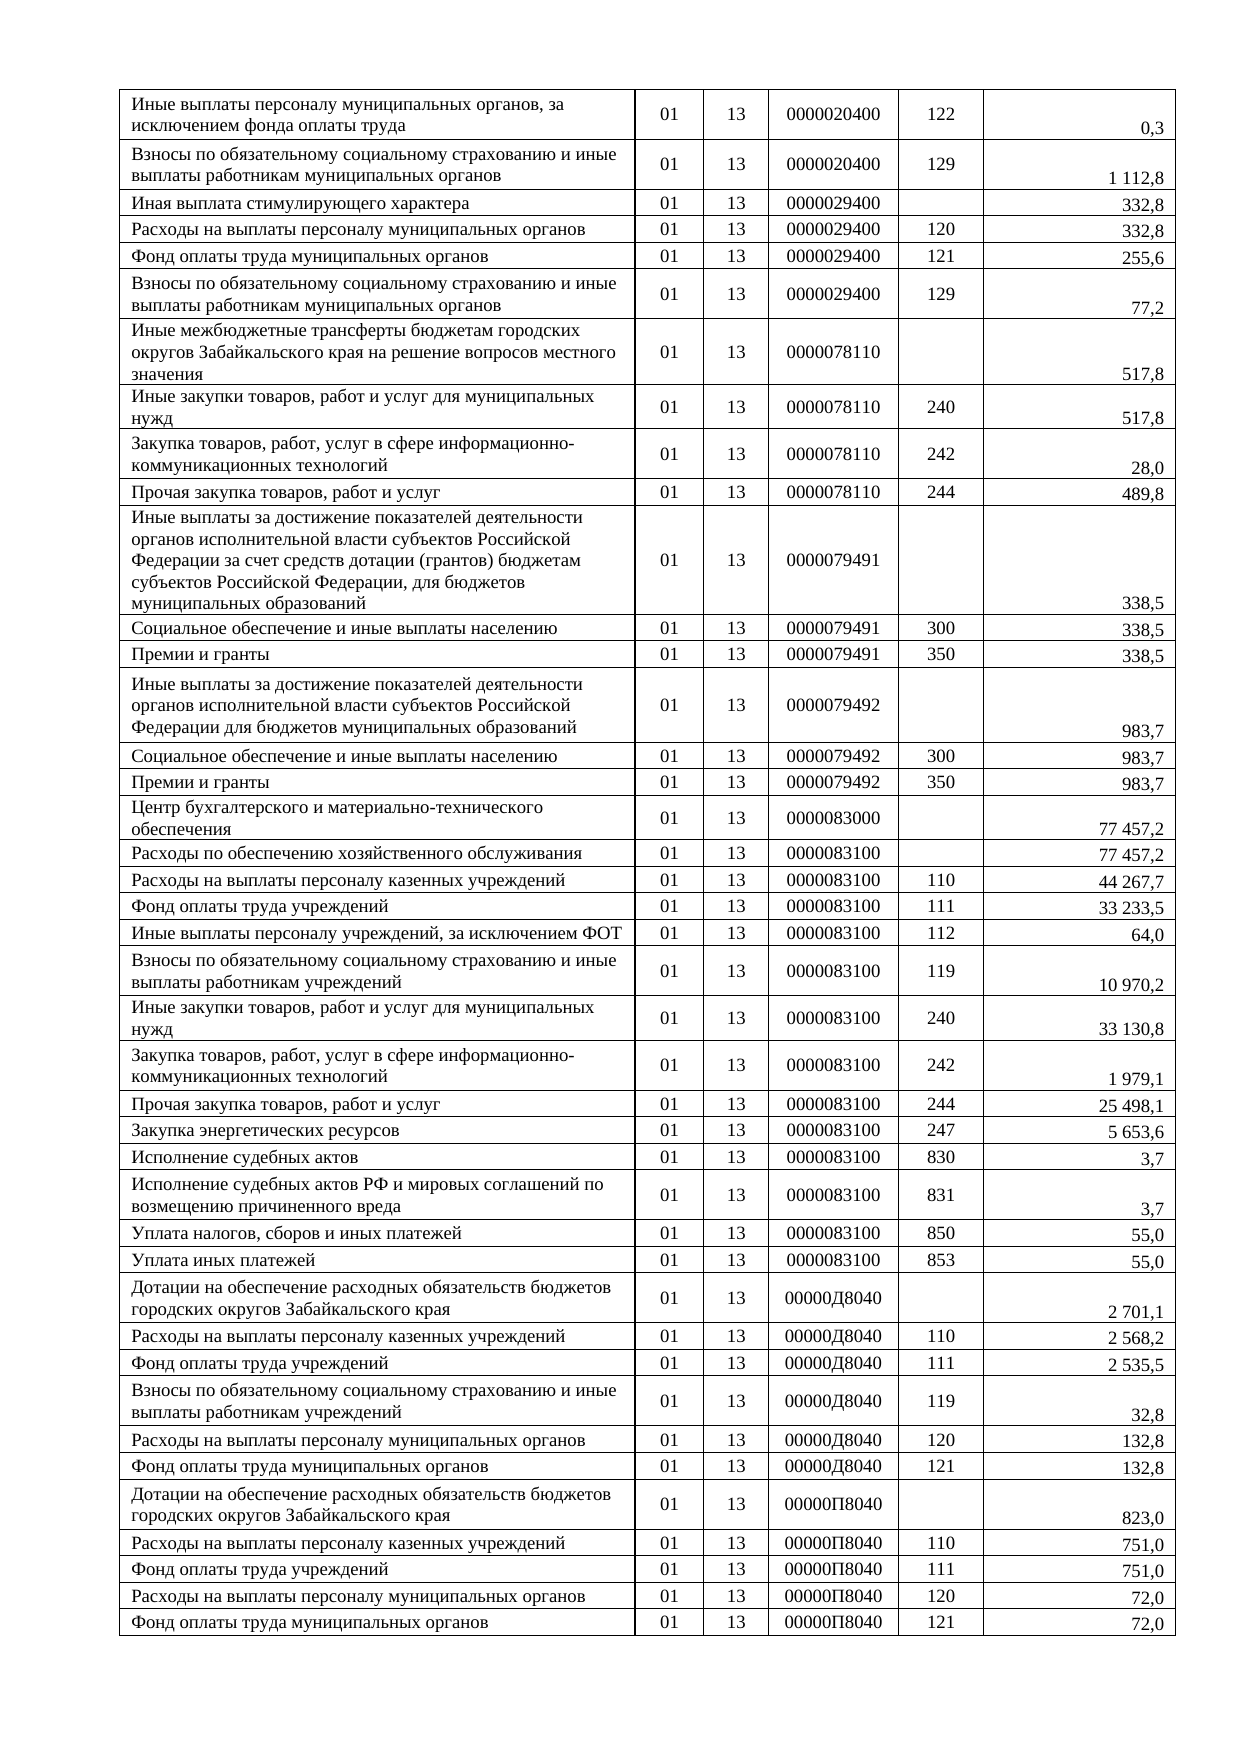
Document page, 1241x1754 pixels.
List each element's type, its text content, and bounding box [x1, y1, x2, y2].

table_cell 242 [899, 429, 983, 478]
table_cell 244 [899, 479, 983, 505]
table_cell 129 [899, 140, 983, 189]
table_cell 111 [899, 1350, 983, 1375]
table_cell 01 [636, 641, 703, 667]
table_cell 823,0 [984, 1480, 1175, 1528]
table_cell 13 [704, 1480, 768, 1528]
table_cell 242 [899, 1041, 983, 1089]
table_cell 111 [899, 893, 983, 919]
table_cell 01 [636, 1170, 703, 1219]
table_cell 01 [636, 1453, 703, 1478]
table_cell 00000П8040 [769, 1530, 898, 1555]
table_cell 64,0 [984, 920, 1175, 945]
table_cell 110 [899, 1530, 983, 1555]
table_cell Расходы на выплаты персоналу муниципальных органов [120, 216, 634, 242]
table_cell 01 [636, 1609, 703, 1635]
table_cell Фонд оплаты труда учреждений [120, 1556, 634, 1582]
table_cell 0000029400 [769, 269, 898, 318]
table_cell 00000П8040 [769, 1609, 898, 1635]
table_cell 121 [899, 1609, 983, 1635]
table_cell 517,8 [984, 385, 1175, 428]
table_cell 132,8 [984, 1426, 1175, 1452]
table_cell Взносы по обязательному социальному страхованию и иные выплаты работникам учреждений [120, 946, 634, 995]
table_cell 00000Д8040 [769, 1323, 898, 1349]
table_cell 01 [636, 668, 703, 742]
table_cell 01 [636, 615, 703, 640]
table_cell 10 970,2 [984, 946, 1175, 995]
table_cell Закупка энергетических ресурсов [120, 1117, 634, 1143]
table_cell 120 [899, 1426, 983, 1452]
table_cell 830 [899, 1144, 983, 1169]
table_cell [899, 1273, 983, 1322]
table_cell 0000079492 [769, 769, 898, 795]
table_cell 0000020400 [769, 90, 898, 139]
table_cell 13 [704, 840, 768, 866]
table_cell 0000083100 [769, 920, 898, 945]
table_cell 0000029400 [769, 243, 898, 268]
table_cell 0000083100 [769, 946, 898, 995]
table_cell 489,8 [984, 479, 1175, 505]
table_cell 13 [704, 1273, 768, 1322]
table_cell 0000083100 [769, 1247, 898, 1272]
table_cell 01 [636, 319, 703, 384]
table_cell 01 [636, 429, 703, 478]
table_cell 13 [704, 796, 768, 839]
table_cell Исполнение судебных актов [120, 1144, 634, 1169]
table_cell 0000078110 [769, 385, 898, 428]
table_cell Иные выплаты за достижение показателей деятельности органов исполнительной власти субъектов Российской Федерации за счет средств дотации (грантов) бюджетам субъектов Российской Федерации, для бюджетов муниципальных образований [120, 506, 634, 614]
table_cell 01 [636, 796, 703, 839]
table_cell Закупка товаров, работ, услуг в сфере информационно-коммуникационных технологий [120, 1041, 634, 1089]
table_cell 240 [899, 996, 983, 1039]
table_cell 0000083100 [769, 1170, 898, 1219]
table_cell 110 [899, 1323, 983, 1349]
table_cell 0000083100 [769, 867, 898, 892]
table_cell 01 [636, 1376, 703, 1425]
table_cell 13 [704, 769, 768, 795]
table_cell 0000029400 [769, 190, 898, 215]
table_cell 77 457,2 [984, 796, 1175, 839]
table_cell 0000083100 [769, 1144, 898, 1169]
table_cell 13 [704, 429, 768, 478]
table_cell Взносы по обязательному социальному страхованию и иные выплаты работникам муниципальных органов [120, 140, 634, 189]
table_cell 13 [704, 140, 768, 189]
table_cell 01 [636, 1041, 703, 1089]
table_cell 13 [704, 1453, 768, 1478]
table_cell Расходы на выплаты персоналу казенных учреждений [120, 1530, 634, 1555]
table_cell 247 [899, 1117, 983, 1143]
table_cell 0000078110 [769, 319, 898, 384]
table_cell Социальное обеспечение и иные выплаты населению [120, 743, 634, 768]
table_cell 32,8 [984, 1376, 1175, 1425]
table_cell 2 568,2 [984, 1323, 1175, 1349]
table_cell Фонд оплаты труда муниципальных органов [120, 1609, 634, 1635]
table_cell 5 653,6 [984, 1117, 1175, 1143]
table_cell 00000Д8040 [769, 1273, 898, 1322]
table_cell 01 [636, 1144, 703, 1169]
table_cell 13 [704, 743, 768, 768]
table_cell 13 [704, 1220, 768, 1246]
table_cell 850 [899, 1220, 983, 1246]
table_cell 13 [704, 1041, 768, 1089]
table_cell Иные выплаты персоналу муниципальных органов, за исключением фонда оплаты труда [120, 90, 634, 139]
table_cell 244 [899, 1091, 983, 1116]
table_cell 119 [899, 946, 983, 995]
table_cell Фонд оплаты труда учреждений [120, 1350, 634, 1375]
table_cell 13 [704, 216, 768, 242]
table_cell 2 535,5 [984, 1350, 1175, 1375]
table_cell 0000079491 [769, 506, 898, 614]
table_cell 13 [704, 243, 768, 268]
table_cell 300 [899, 743, 983, 768]
table_cell 338,5 [984, 506, 1175, 614]
table_cell Расходы на выплаты персоналу муниципальных органов [120, 1426, 634, 1452]
table_cell Дотации на обеспечение расходных обязательств бюджетов городских округов Забайкальского края [120, 1273, 634, 1322]
table_cell 338,5 [984, 641, 1175, 667]
table_cell [899, 796, 983, 839]
table_cell 13 [704, 506, 768, 614]
table_cell 13 [704, 1170, 768, 1219]
table_cell 0000083100 [769, 840, 898, 866]
table_cell 13 [704, 1144, 768, 1169]
table_cell 0000083100 [769, 1041, 898, 1089]
table_cell [899, 668, 983, 742]
table_cell Уплата иных платежей [120, 1247, 634, 1272]
table_cell 13 [704, 1556, 768, 1582]
table_cell Иные межбюджетные трансферты бюджетам городских округов Забайкальского края на решение вопросов местного значения [120, 319, 634, 384]
table_cell 751,0 [984, 1556, 1175, 1582]
table_cell 01 [636, 867, 703, 892]
table_cell Расходы на выплаты персоналу муниципальных органов [120, 1583, 634, 1608]
table_cell 77,2 [984, 269, 1175, 318]
table_cell Иная выплата стимулирующего характера [120, 190, 634, 215]
table_cell 3,7 [984, 1144, 1175, 1169]
table_cell 13 [704, 1426, 768, 1452]
table_cell 0000083100 [769, 1117, 898, 1143]
table_cell 853 [899, 1247, 983, 1272]
table_cell 350 [899, 641, 983, 667]
table_cell 01 [636, 920, 703, 945]
table_cell 01 [636, 1247, 703, 1272]
table_cell 01 [636, 893, 703, 919]
table_cell 13 [704, 996, 768, 1039]
table_cell 01 [636, 385, 703, 428]
table_cell 350 [899, 769, 983, 795]
table_cell 132,8 [984, 1453, 1175, 1478]
table_cell 13 [704, 946, 768, 995]
table_cell [899, 190, 983, 215]
table_cell [899, 1480, 983, 1528]
table_cell Взносы по обязательному социальному страхованию и иные выплаты работникам учреждений [120, 1376, 634, 1425]
table_cell 13 [704, 1323, 768, 1349]
table_cell 1 979,1 [984, 1041, 1175, 1089]
table_cell 3,7 [984, 1170, 1175, 1219]
table_cell 0,3 [984, 90, 1175, 139]
table_cell 00000Д8040 [769, 1453, 898, 1478]
table_cell 120 [899, 1583, 983, 1608]
table_cell 13 [704, 1091, 768, 1116]
table_cell 0000079492 [769, 668, 898, 742]
table_cell Расходы на выплаты персоналу казенных учреждений [120, 867, 634, 892]
table_cell 01 [636, 1273, 703, 1322]
table_cell 13 [704, 920, 768, 945]
table_cell 33 233,5 [984, 893, 1175, 919]
table_cell 01 [636, 1583, 703, 1608]
table_cell 0000079491 [769, 641, 898, 667]
table_cell 77 457,2 [984, 840, 1175, 866]
table_cell Центр бухгалтерского и материально-технического обеспечения [120, 796, 634, 839]
table_cell 13 [704, 615, 768, 640]
table_cell Дотации на обеспечение расходных обязательств бюджетов городских округов Забайкальского края [120, 1480, 634, 1528]
table_cell 13 [704, 479, 768, 505]
table_cell Взносы по обязательному социальному страхованию и иные выплаты работникам муниципальных органов [120, 269, 634, 318]
table_cell 13 [704, 1117, 768, 1143]
table_cell Премии и гранты [120, 769, 634, 795]
table_cell 129 [899, 269, 983, 318]
table_cell 13 [704, 1583, 768, 1608]
table_cell 332,8 [984, 216, 1175, 242]
table_cell 01 [636, 190, 703, 215]
table_cell 00000Д8040 [769, 1350, 898, 1375]
table_cell 300 [899, 615, 983, 640]
table_cell Исполнение судебных актов РФ и мировых соглашений по возмещению причиненного вреда [120, 1170, 634, 1219]
table_cell 1 112,8 [984, 140, 1175, 189]
table_cell 2 701,1 [984, 1273, 1175, 1322]
table_cell 111 [899, 1556, 983, 1582]
table_cell 01 [636, 506, 703, 614]
table_cell 01 [636, 1350, 703, 1375]
table_cell 13 [704, 190, 768, 215]
table_cell 44 267,7 [984, 867, 1175, 892]
table_cell 01 [636, 743, 703, 768]
table_cell 332,8 [984, 190, 1175, 215]
table_cell 13 [704, 319, 768, 384]
table_cell 01 [636, 269, 703, 318]
table_cell 00000П8040 [769, 1556, 898, 1582]
table_cell Прочая закупка товаров, работ и услуг [120, 479, 634, 505]
table_cell 72,0 [984, 1583, 1175, 1608]
table_cell 33 130,8 [984, 996, 1175, 1039]
table_cell 122 [899, 90, 983, 139]
table_cell Премии и гранты [120, 641, 634, 667]
table_cell 01 [636, 769, 703, 795]
table_cell 00000Д8040 [769, 1426, 898, 1452]
table_cell Фонд оплаты труда муниципальных органов [120, 243, 634, 268]
table_cell 01 [636, 996, 703, 1039]
table_cell 01 [636, 1426, 703, 1452]
table_cell 0000079491 [769, 615, 898, 640]
table_cell 13 [704, 1609, 768, 1635]
table_cell 0000083100 [769, 893, 898, 919]
table_cell 01 [636, 1323, 703, 1349]
table_cell Иные закупки товаров, работ и услуг для муниципальных нужд [120, 385, 634, 428]
table_cell 13 [704, 668, 768, 742]
table_cell 00000Д8040 [769, 1376, 898, 1425]
table_cell 338,5 [984, 615, 1175, 640]
table_cell 0000079492 [769, 743, 898, 768]
table_cell Закупка товаров, работ, услуг в сфере информационно-коммуникационных технологий [120, 429, 634, 478]
table_cell 01 [636, 1530, 703, 1555]
table_cell 55,0 [984, 1220, 1175, 1246]
table_cell 983,7 [984, 668, 1175, 742]
table_cell 121 [899, 243, 983, 268]
table_cell Уплата налогов, сборов и иных платежей [120, 1220, 634, 1246]
table_cell 0000020400 [769, 140, 898, 189]
table_cell Фонд оплаты труда учреждений [120, 893, 634, 919]
table_cell 751,0 [984, 1530, 1175, 1555]
table_cell 13 [704, 641, 768, 667]
table_cell Иные выплаты персоналу учреждений, за исключением ФОТ [120, 920, 634, 945]
table_cell 983,7 [984, 769, 1175, 795]
table_cell Прочая закупка товаров, работ и услуг [120, 1091, 634, 1116]
table_cell 119 [899, 1376, 983, 1425]
table_cell 0000029400 [769, 216, 898, 242]
table_cell 01 [636, 479, 703, 505]
table_cell 0000083100 [769, 996, 898, 1039]
table_cell 13 [704, 893, 768, 919]
table_cell 00000П8040 [769, 1480, 898, 1528]
table_cell 110 [899, 867, 983, 892]
table_cell 13 [704, 1350, 768, 1375]
table_cell Фонд оплаты труда муниципальных органов [120, 1453, 634, 1478]
table_cell 01 [636, 1480, 703, 1528]
table_cell [899, 319, 983, 384]
table_cell 28,0 [984, 429, 1175, 478]
table_cell 72,0 [984, 1609, 1175, 1635]
table_cell 121 [899, 1453, 983, 1478]
table_cell 13 [704, 1530, 768, 1555]
table_cell 0000078110 [769, 429, 898, 478]
table_cell 01 [636, 90, 703, 139]
table_cell 13 [704, 1376, 768, 1425]
table_cell 0000083100 [769, 1220, 898, 1246]
table_cell 00000П8040 [769, 1583, 898, 1608]
table_cell 01 [636, 216, 703, 242]
table_cell 01 [636, 1091, 703, 1116]
table_cell 01 [636, 1117, 703, 1143]
table_cell Иные выплаты за достижение показателей деятельности органов исполнительной власти субъектов Российской Федерации для бюджетов муниципальных образований [120, 668, 634, 742]
table_cell 983,7 [984, 743, 1175, 768]
table_cell 01 [636, 243, 703, 268]
table_cell 55,0 [984, 1247, 1175, 1272]
table_cell 0000078110 [769, 479, 898, 505]
table_cell 13 [704, 385, 768, 428]
table_cell 120 [899, 216, 983, 242]
table_cell 0000083000 [769, 796, 898, 839]
table_cell Расходы по обеспечению хозяйственного обслуживания [120, 840, 634, 866]
table_cell 13 [704, 1247, 768, 1272]
table_cell 01 [636, 1556, 703, 1582]
table_cell 01 [636, 840, 703, 866]
table_cell 517,8 [984, 319, 1175, 384]
table_cell Иные закупки товаров, работ и услуг для муниципальных нужд [120, 996, 634, 1039]
table_cell 25 498,1 [984, 1091, 1175, 1116]
table_cell 01 [636, 946, 703, 995]
table_cell 255,6 [984, 243, 1175, 268]
table_cell 112 [899, 920, 983, 945]
table_cell 13 [704, 867, 768, 892]
table_cell 01 [636, 140, 703, 189]
table_cell Социальное обеспечение и иные выплаты населению [120, 615, 634, 640]
table_cell 831 [899, 1170, 983, 1219]
table_cell 13 [704, 90, 768, 139]
table_cell [899, 840, 983, 866]
table_cell 13 [704, 269, 768, 318]
table_cell 240 [899, 385, 983, 428]
table_cell 01 [636, 1220, 703, 1246]
table_cell 0000083100 [769, 1091, 898, 1116]
table_cell [899, 506, 983, 614]
table_cell Расходы на выплаты персоналу казенных учреждений [120, 1323, 634, 1349]
